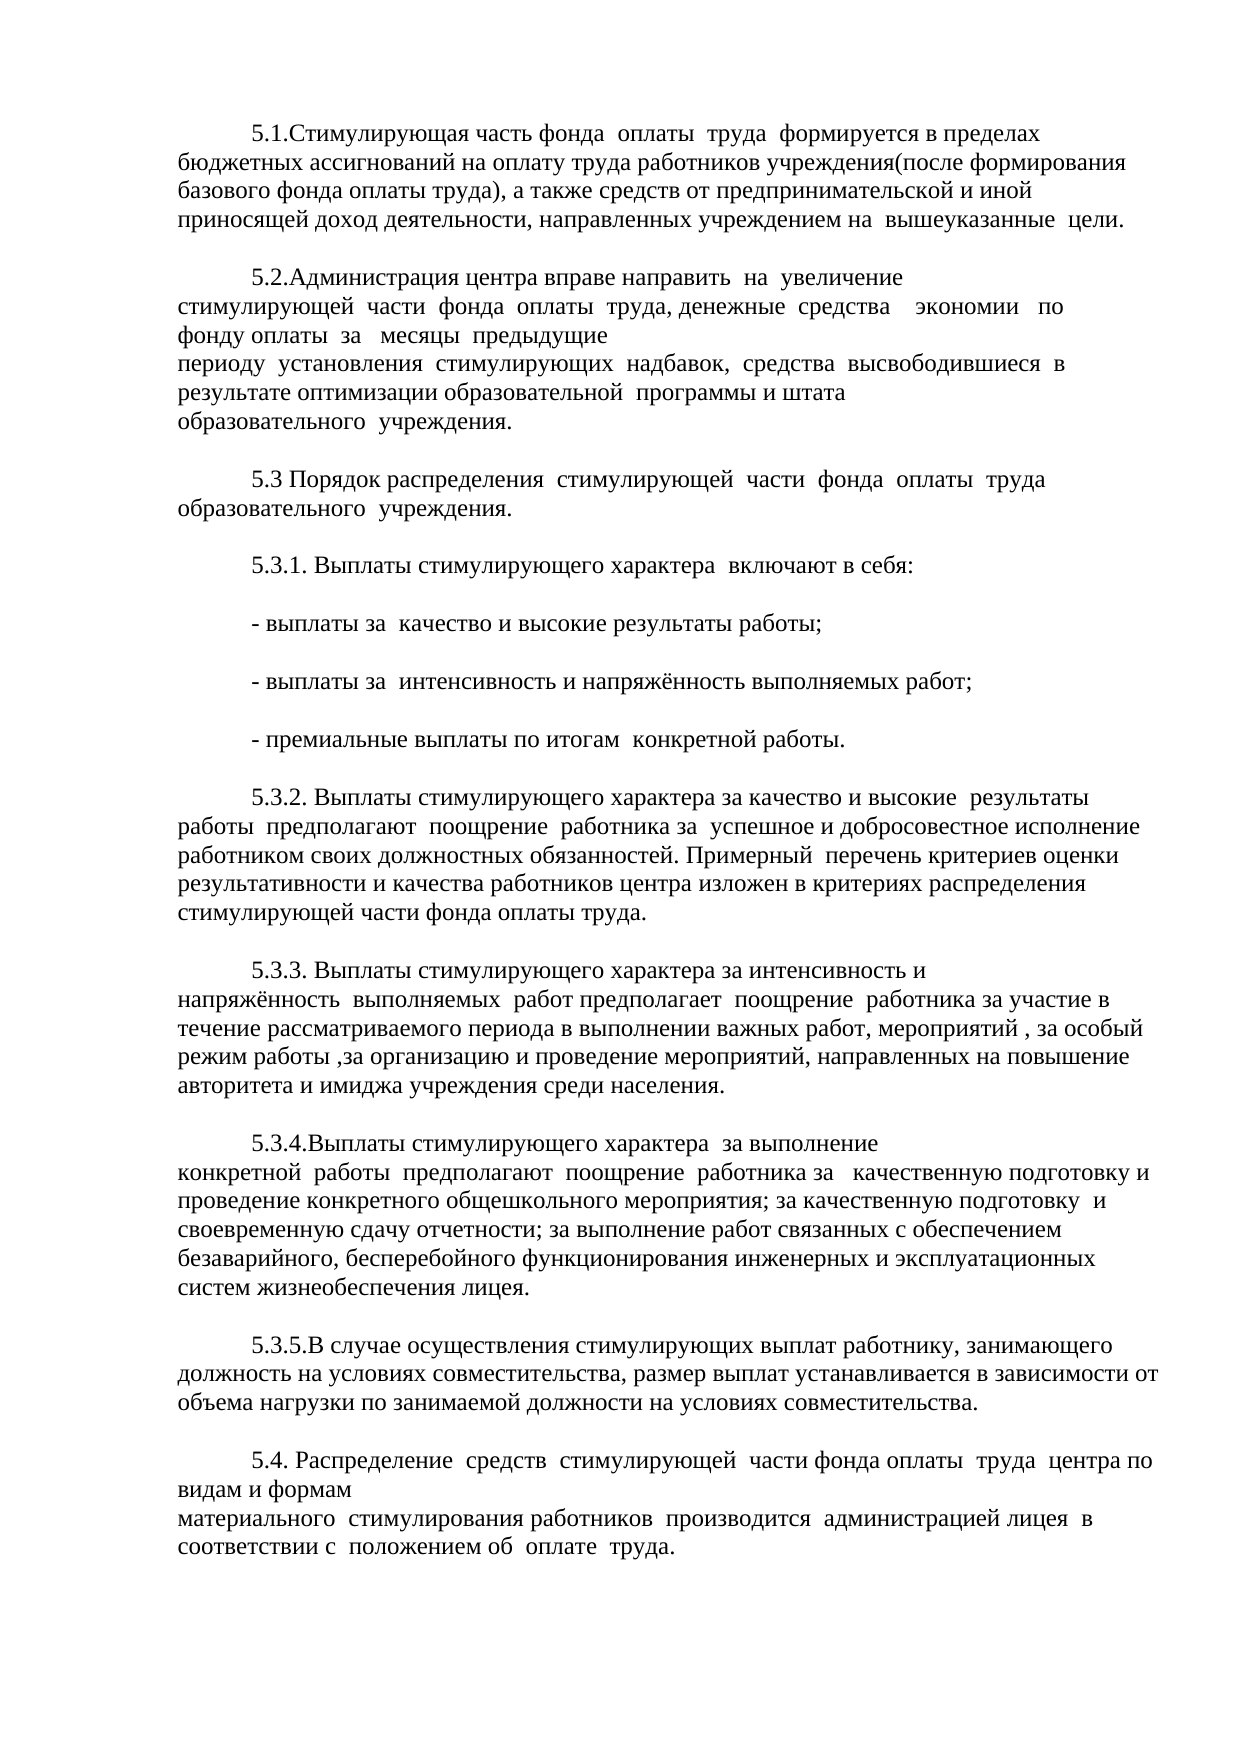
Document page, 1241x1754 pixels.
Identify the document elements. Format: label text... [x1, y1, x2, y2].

text 5.3.4.Выплаты стимулирующего характера за выполнение конкретной работы предполагают поощрение работника за качественную подготовку и проведение конкретного общешкольного мероприятия; за качественную подготовку и своевременную сдачу отчетности; за выполнение работ связанных с обеспечением безаварийного, бесперебойного функционирования инженерных и эксплуатационных систем жизнеобеспечения лицея. [177, 1128, 1167, 1301]
text 5.2.Администрация центра вправе направить на увеличение стимулирующей части фонда оплаты труда, денежные средства экономии по фонду оплаты за месяцы предыдущие периоду установления стимулирующих надбавок, средства высвободившиеся в результате оптимизации образовательной программы и штата образовательного учреждения. [177, 262, 1167, 435]
text 5.3.2. Выплаты стимулирующего характера за качество и высокие результаты работы предполагают поощрение работника за успешное и добросовестное исполнение работником своих должностных обязанностей. Примерный перечень критериев оценки результативности и качества работников центра изложен в критериях распределения стимулирующей части фонда оплаты труда. [177, 782, 1167, 926]
text 5.3.3. Выплаты стимулирующего характера за интенсивность и напряжённость выполняемых работ предполагает поощрение работника за участие в течение рассматриваемого периода в выполнении важных работ, мероприятий , за особый режим работы ,за организацию и проведение мероприятий, направленных на повышение авторитета и имиджа учреждения среди населения. [177, 955, 1167, 1099]
text - выплаты за интенсивность и напряжённость выполняемых работ; [177, 666, 1167, 695]
text 5.4. Распределение средств стимулирующей части фонда оплаты труда центра по видам и формам материального стимулирования работников производится администрацией лицея в соответствии с положением об оплате труда. [177, 1445, 1167, 1560]
text 5.3.1. Выплаты стимулирующего характера включают в себя: [177, 551, 1167, 579]
text - выплаты за качество и высокие результаты работы; [177, 608, 1167, 637]
text 5.3.5.В случае осуществления стимулирующих выплат работнику, занимающего должность на условиях совместительства, размер выплат устанавливается в зависимости от объема нагрузки по занимаемой должности на условиях совместительства. [177, 1330, 1167, 1416]
text - премиальные выплаты по итогам конкретной работы. [177, 724, 1167, 753]
text 5.1.Стимулирующая часть фонда оплаты труда формируется в пределах бюджетных ассигнований на оплату труда работников учреждения(после формирования базового фонда оплаты труда), а также средств от предпринимательской и иной приносящей доход деятельности, направленных учреждением на вышеуказанные цели. [177, 118, 1167, 233]
text 5.3 Порядок распределения стимулирующей части фонда оплаты труда образовательного учреждения. [177, 464, 1167, 521]
